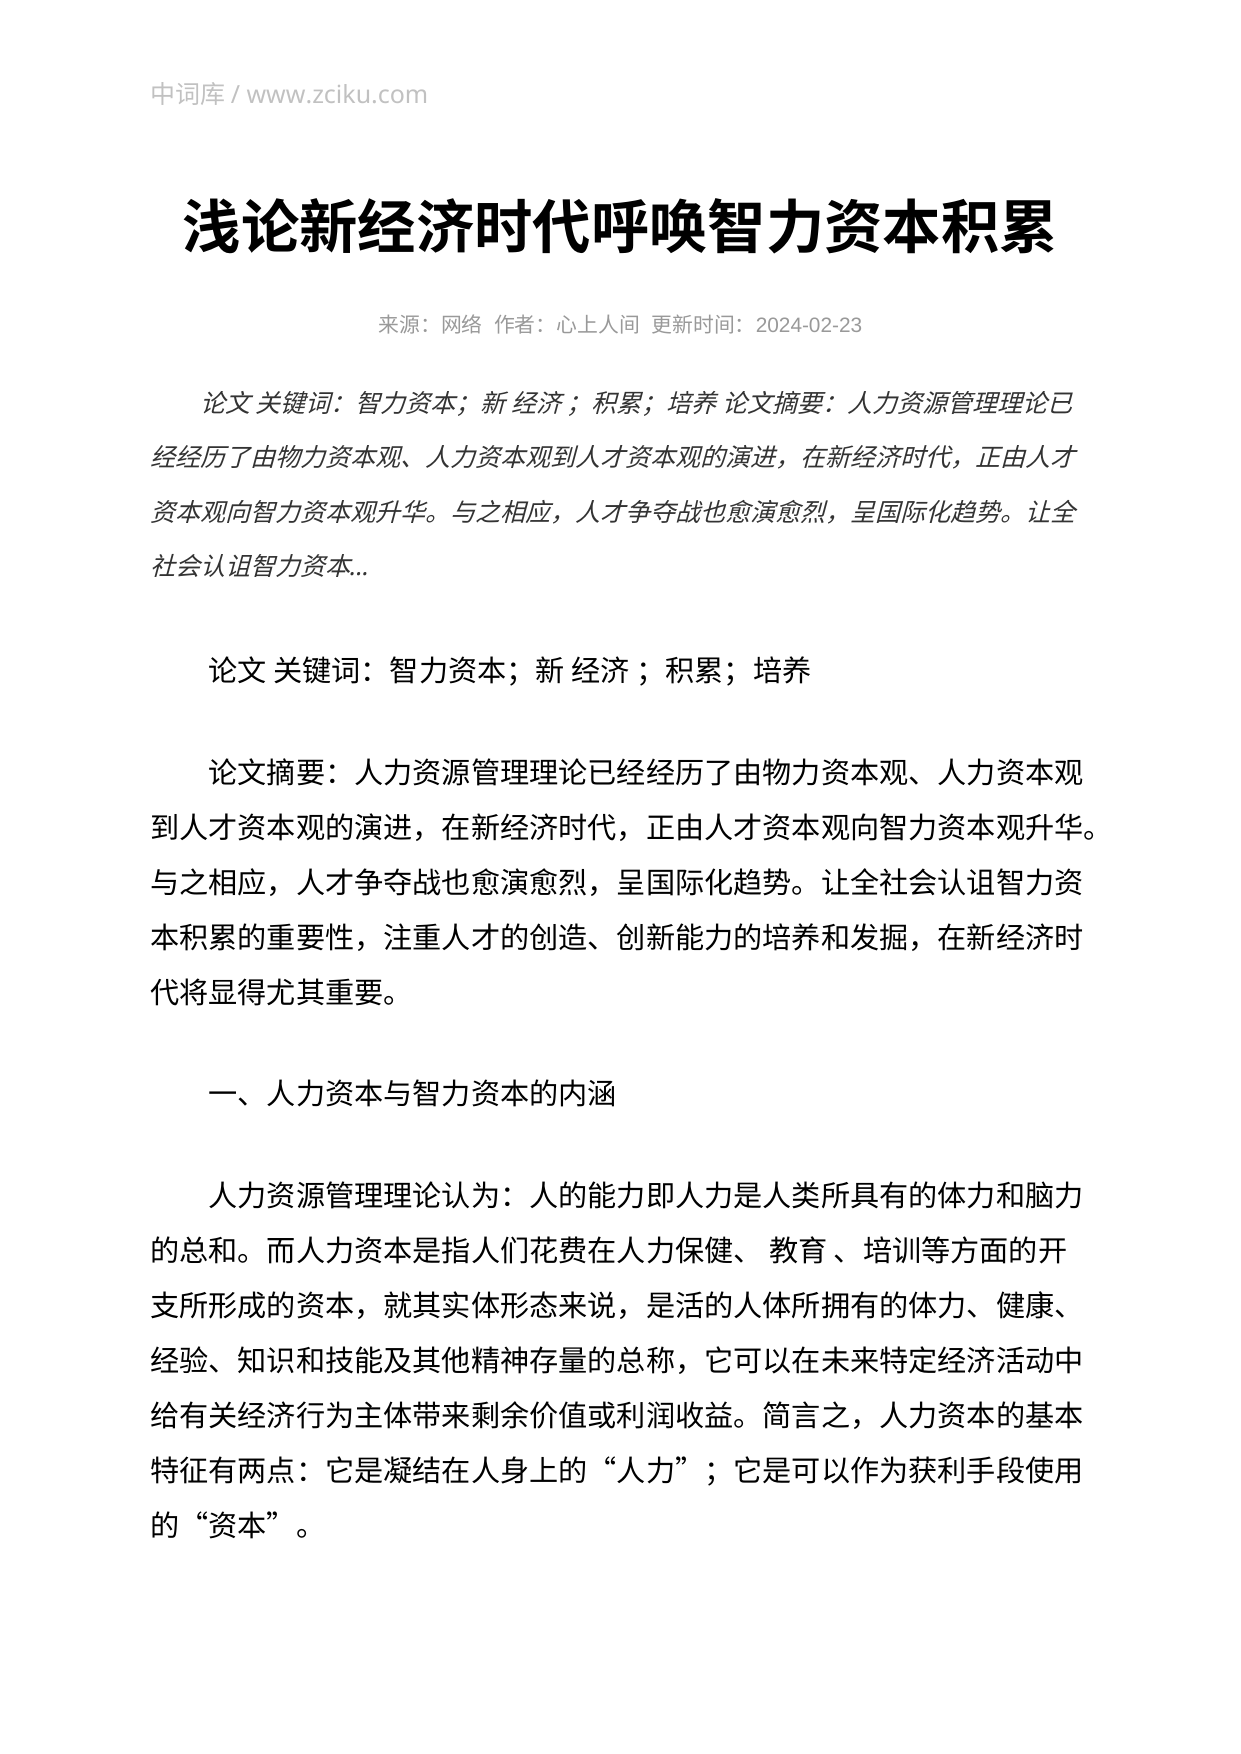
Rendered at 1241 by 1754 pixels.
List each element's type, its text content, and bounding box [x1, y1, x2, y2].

text 人力资源管理理论认为：人的能力即人力是人类所具有的体力和脑力的总和。而人力资本是指人们花费在人力保健、 教育 、培训等方面的开支所形成的资本，就其实体形态来说，是活的人体所拥有的体力、健康、经验、知识和技能及其他精神存量的总称，它可以在未来特定经济活动中给有关经济行为主体带来剩余价值或利润收益。简言之，人力资本的基本特征有两点：它是凝结在人身上的“人力”；它是可以作为获利手段使用的“资本”。 [150, 1173, 1090, 1544]
text 论文 关键词：智力资本；新 经济 ；积累；培养 论文摘要：人力资源管理理论已经经历了由物力资本观、人力资本观到人才资本观的演进，在新经济时代，正由人才资本观向智力资本观升华。与之相应，人才争夺战也愈演愈烈，呈国际化趋势。让全社会认诅智力资本... [150, 383, 1090, 583]
text 论文 关键词：智力资本；新 经济 ；积累；培养 [150, 648, 1090, 690]
text 来源：网络 作者：心上人间 更新时间：2024-02-23 [150, 313, 1090, 337]
text 论文摘要：人力资源管理理论已经经历了由物力资本观、人力资本观到人才资本观的演进，在新经济时代，正由人才资本观向智力资本观升华。与之相应，人才争夺战也愈演愈烈，呈国际化趋势。让全社会认诅智力资本积累的重要性，注重人才的创造、创新能力的培养和发掘，在新经济时代将显得尤其重要。 [150, 749, 1090, 1011]
text 一、人力资本与智力资本的内涵 [150, 1071, 1090, 1113]
subtitle 浅论新经济时代呼唤智力资本积累 [150, 181, 1090, 266]
